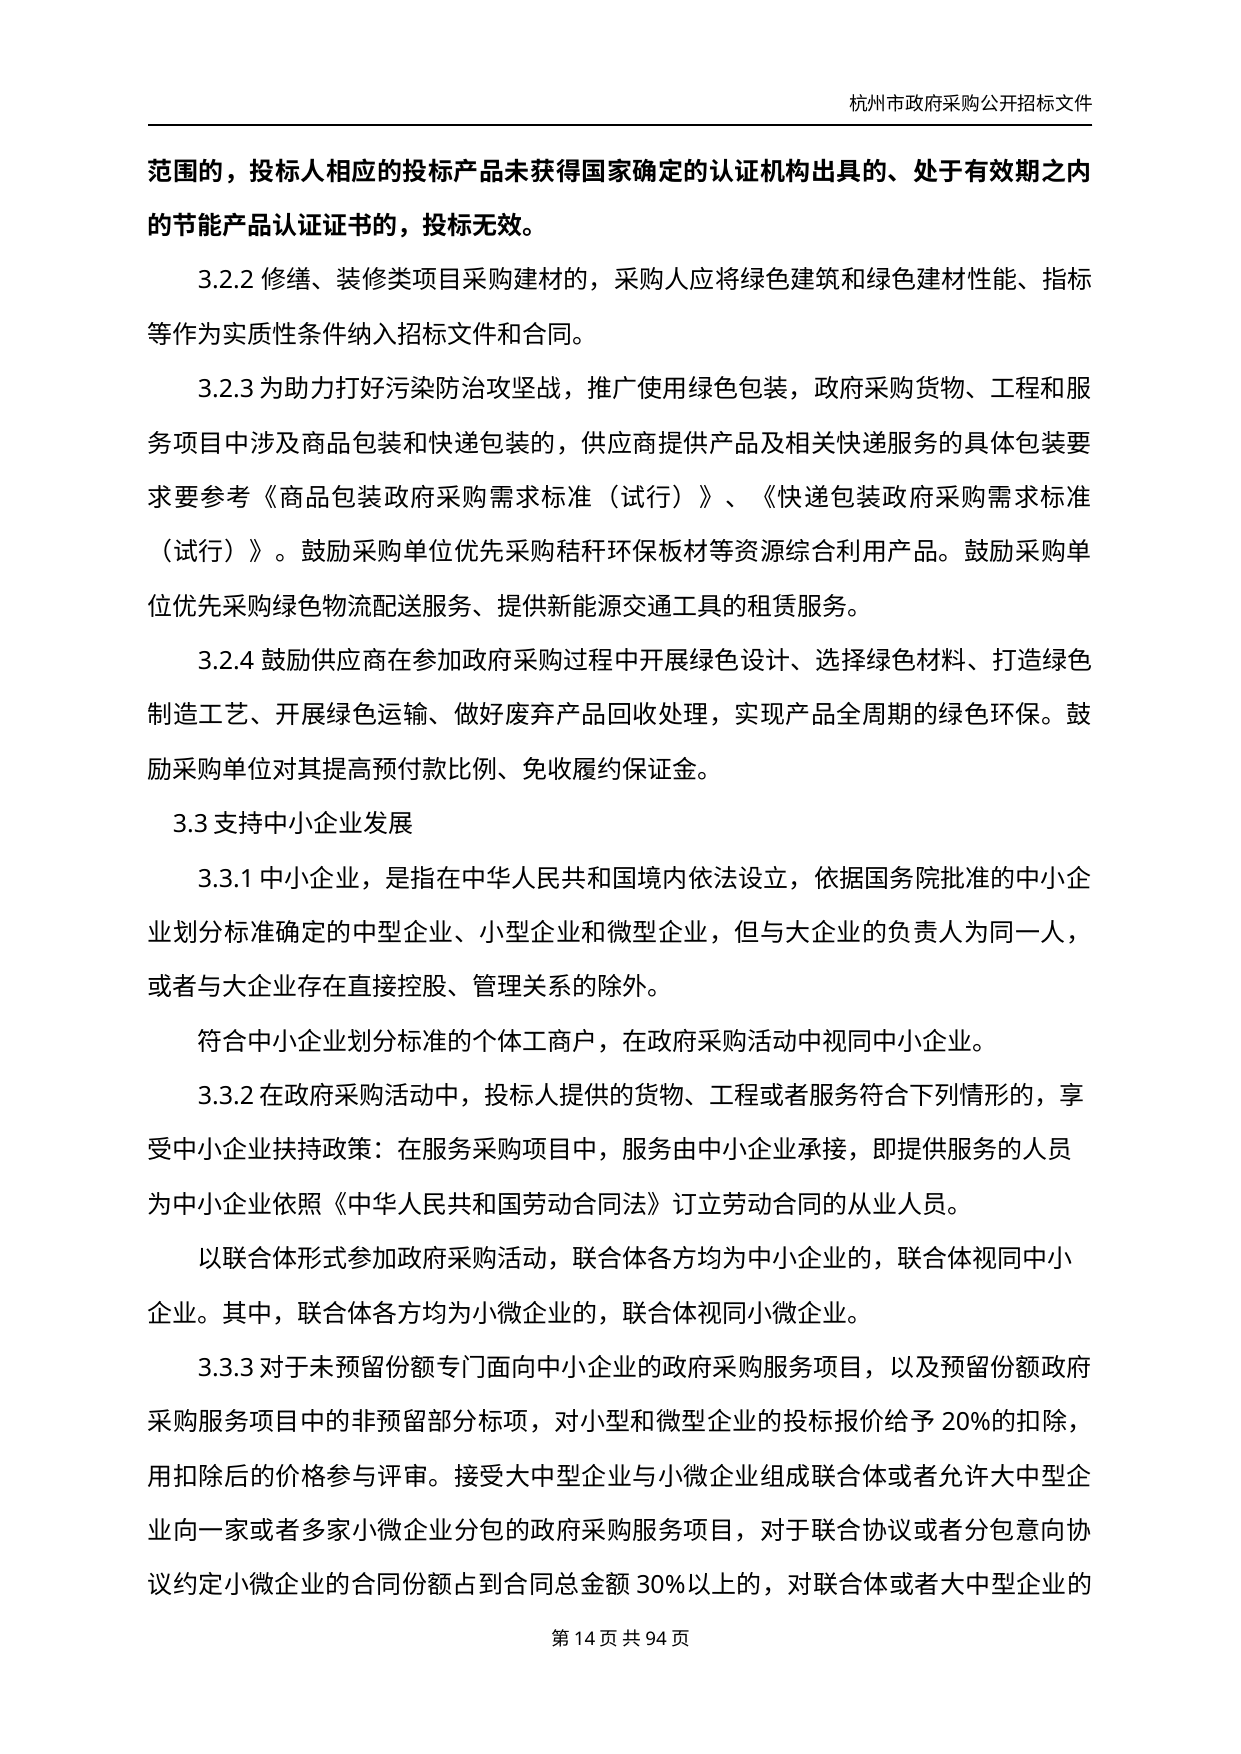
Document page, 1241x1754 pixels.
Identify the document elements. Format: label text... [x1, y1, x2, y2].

text 以联合体形式参加政府采购活动，联合体各方均为中小企业的，联合体视同中小企业。其中，联合体各方均为小微企业的，联合体视同小微企业。 [148, 1239, 1092, 1329]
text 3.3支持中小企业发展 [148, 804, 1092, 840]
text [148, 1347, 1092, 1601]
text 3.2.2 修缮、装修类项目采购建材的，采购人应将绿色建筑和绿色建材性能、指标等作为实质性条件纳入招标文件和合同。 [148, 260, 1092, 351]
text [148, 151, 1092, 242]
text 3.2.4 鼓励供应商在参加政府采购过程中开展绿色设计、选择绿色材料、打造绿色制造工艺、开展绿色运输、做好废弃产品回收处理，实现产品全周期的绿色环保。鼓励采购单位对其提高预付款比例、免收履约保证金。 [148, 641, 1092, 786]
text 3.3.1中小企业，是指在中华人民共和国境内依法设立，依据国务院批准的中小企业划分标准确定的中型企业、小型企业和微型企业，但与大企业的负责人为同一人，或者与大企业存在直接控股、管理关系的除外。 [148, 858, 1092, 1003]
text 3.2.3为助力打好污染防治攻坚战，推广使用绿色包装，政府采购货物、工程和服务项目中涉及商品包装和快递包装的，供应商提供产品及相关快递服务的具体包装要求要参考《商品包装政府采购需求标准（试行）》、《快递包装政府采购需求标准（试行）》。鼓励采购单位优先采购秸秆环保板材等资源综合利用产品。鼓励采购单位优先采购绿色物流配送服务、提供新能源交通工具的租赁服务。 [148, 369, 1092, 622]
text 3.3.2在政府采购活动中，投标人提供的货物、工程或者服务符合下列情形的，享受中小企业扶持政策：在服务采购项目中，服务由中小企业承接，即提供服务的人员为中小企业依照《中华人民共和国劳动合同法》订立劳动合同的从业人员。 [148, 1076, 1092, 1221]
text 符合中小企业划分标准的个体工商户，在政府采购活动中视同中小企业。 [148, 1021, 1092, 1057]
